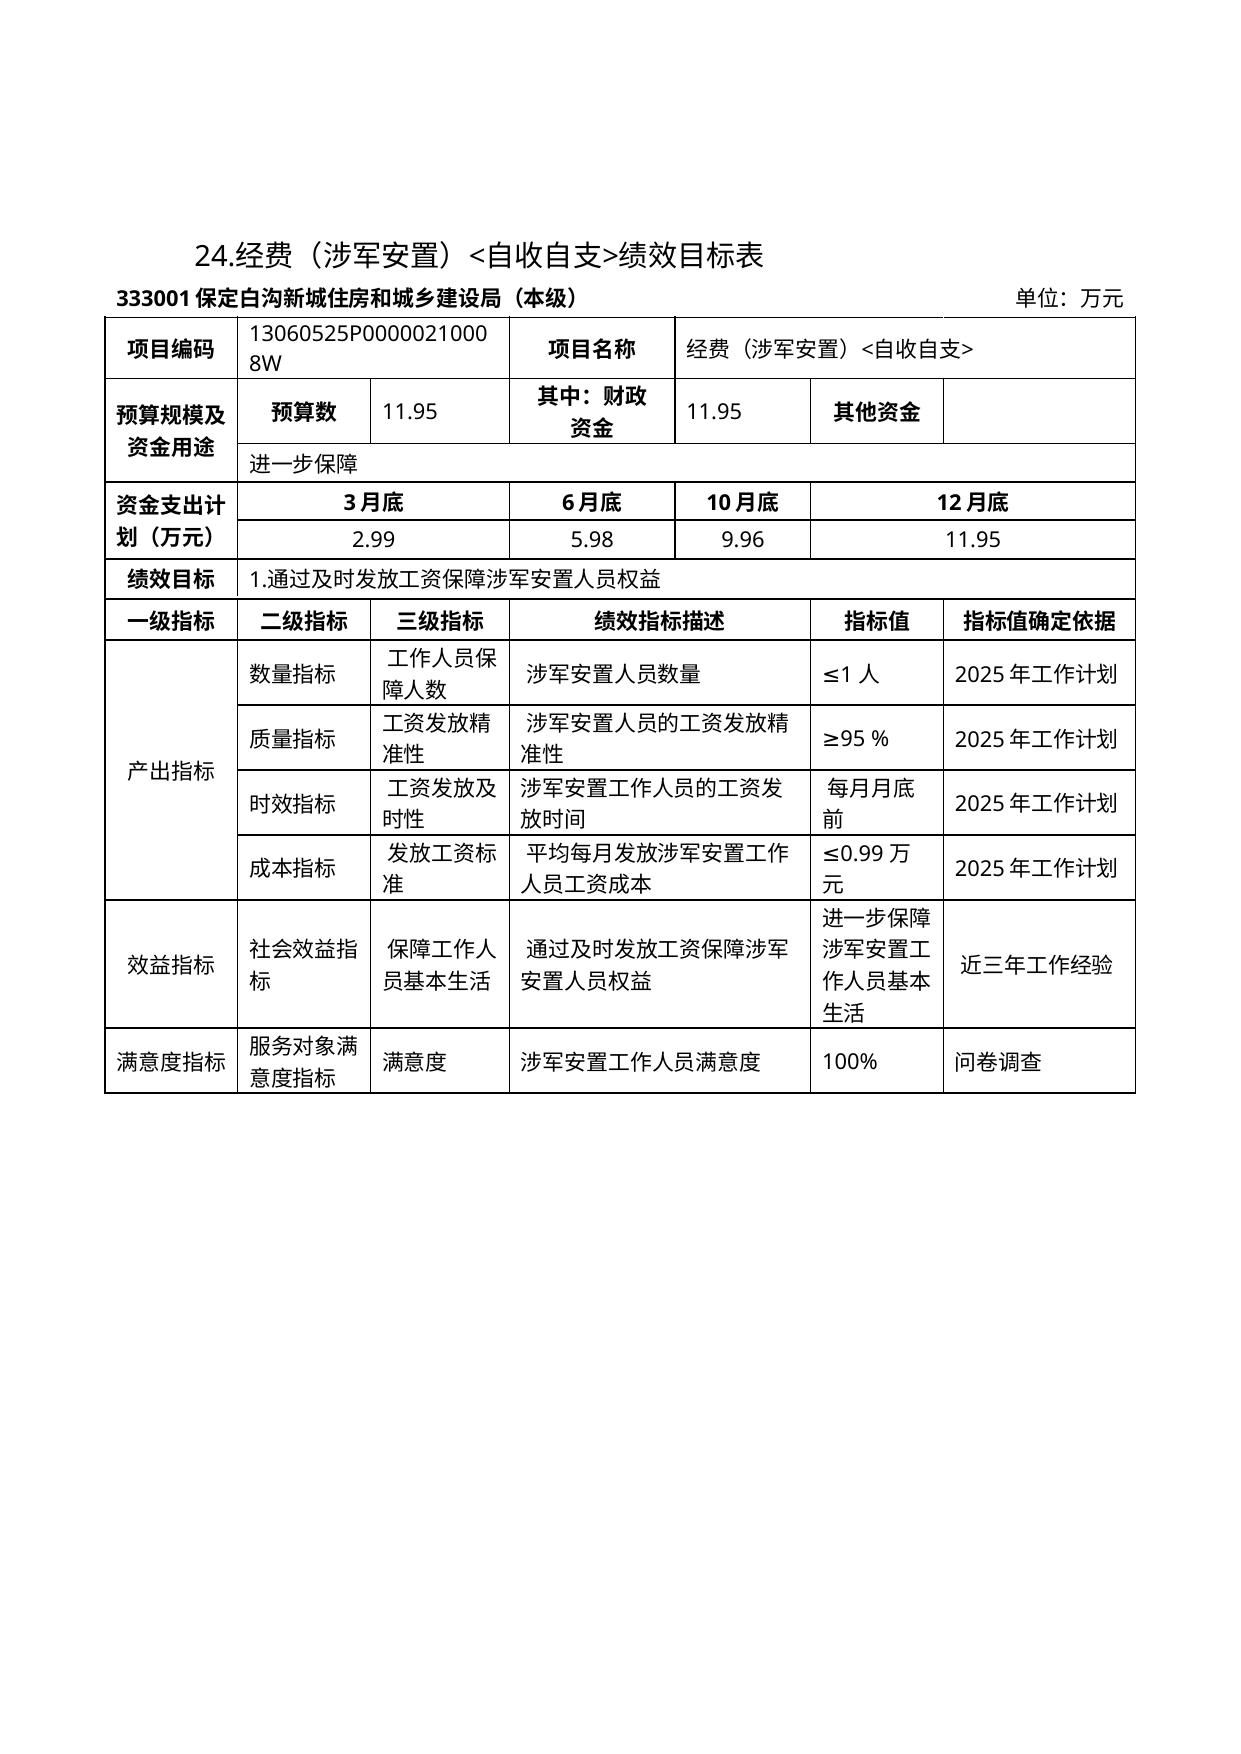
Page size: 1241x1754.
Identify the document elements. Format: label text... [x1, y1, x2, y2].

table_header 三级指标 [371, 600, 509, 639]
table_cell 满意度指标 [106, 1029, 237, 1092]
table_cell 2025年工作计划 [944, 771, 1135, 834]
table_cell 涉军安置人员的工资发放精准性 [510, 706, 810, 769]
table_cell 100% [811, 1029, 943, 1092]
table_cell 质量指标 [238, 706, 370, 769]
table_cell 12月底 [811, 483, 1135, 519]
text 24.经费（涉军安置）<自收自支>绩效目标表 [136, 235, 1104, 275]
table_cell 其中：财政 资金 [510, 379, 674, 442]
table_cell 通过及时发放工资保障涉军安置人员权益 [510, 901, 810, 1027]
table_cell 经费（涉军安置）<自收自支> [676, 318, 1135, 378]
table_header 二级指标 [238, 600, 370, 639]
table_cell 预算数 [238, 379, 370, 442]
table_cell 2025年工作计划 [944, 706, 1135, 769]
table_cell 项目编码 [106, 318, 237, 378]
table_cell 2.99 [238, 521, 509, 558]
table_cell 近三年工作经验 [944, 901, 1135, 1027]
table_cell 工资发放及时性 [371, 771, 509, 834]
table_cell 2025年工作计划 [944, 836, 1135, 899]
table_cell 3月底 [238, 483, 509, 519]
table_cell ≤1 人 [811, 641, 943, 704]
table_header 一级指标 [106, 600, 237, 639]
table_cell 工作人员保障人数 [371, 641, 509, 704]
table_header 绩效指标描述 [510, 600, 810, 639]
table_cell 其他资金 [811, 379, 943, 442]
table_cell ≤0.99 万元 [811, 836, 943, 899]
table_cell 工资发放精准性 [371, 706, 509, 769]
table_cell 2025年工作计划 [944, 641, 1135, 704]
table_cell ≥95 % [811, 706, 943, 769]
table_cell 10月底 [676, 483, 810, 519]
table_cell 5.98 [510, 521, 674, 558]
table_cell 预算规模及资金用途 [106, 379, 237, 481]
table_cell 满意度 [371, 1029, 509, 1092]
table_cell 进一步保障涉军安置工作人员基本生活 [811, 901, 943, 1027]
table_cell 成本指标 [238, 836, 370, 899]
table_cell 效益指标 [106, 901, 237, 1027]
table_cell 6月底 [510, 483, 674, 519]
table_cell 时效指标 [238, 771, 370, 834]
table_cell 11.95 [371, 379, 509, 442]
table_cell 涉军安置人员数量 [510, 641, 810, 704]
table_cell 绩效目标 [106, 560, 237, 596]
table_cell 发放工资标准 [371, 836, 509, 899]
table_cell 11.95 [811, 521, 1135, 558]
table_header 单位：万元 [944, 277, 1135, 316]
table_cell 问卷调查 [944, 1029, 1135, 1092]
table_header 333001保定白沟新城住房和城乡建设局（本级） [106, 277, 943, 316]
table_cell 社会效益指标 [238, 901, 370, 1027]
table_cell 每月月底前 [811, 771, 943, 834]
table_header 指标值确定依据 [944, 600, 1135, 639]
table_cell 保障工作人员基本生活 [371, 901, 509, 1027]
table_cell 进一步保障 [238, 444, 1135, 481]
table_header 指标值 [811, 600, 943, 639]
table_cell 13060525P00000210008W [238, 318, 509, 378]
table_cell 服务对象满意度指标 [238, 1029, 370, 1092]
table_cell 项目名称 [510, 318, 674, 378]
table_cell 9.96 [676, 521, 810, 558]
table_cell 平均每月发放涉军安置工作人员工资成本 [510, 836, 810, 899]
table_cell 资金支出计划（万元） [106, 483, 237, 558]
table_cell 11.95 [676, 379, 810, 442]
table_cell 涉军安置工作人员满意度 [510, 1029, 810, 1092]
table_cell 数量指标 [238, 641, 370, 704]
table_cell 涉军安置工作人员的工资发放时间 [510, 771, 810, 834]
table_cell [944, 379, 1135, 442]
table_cell 1.通过及时发放工资保障涉军安置人员权益 [238, 560, 1135, 596]
table_cell 产出指标 [106, 641, 237, 899]
